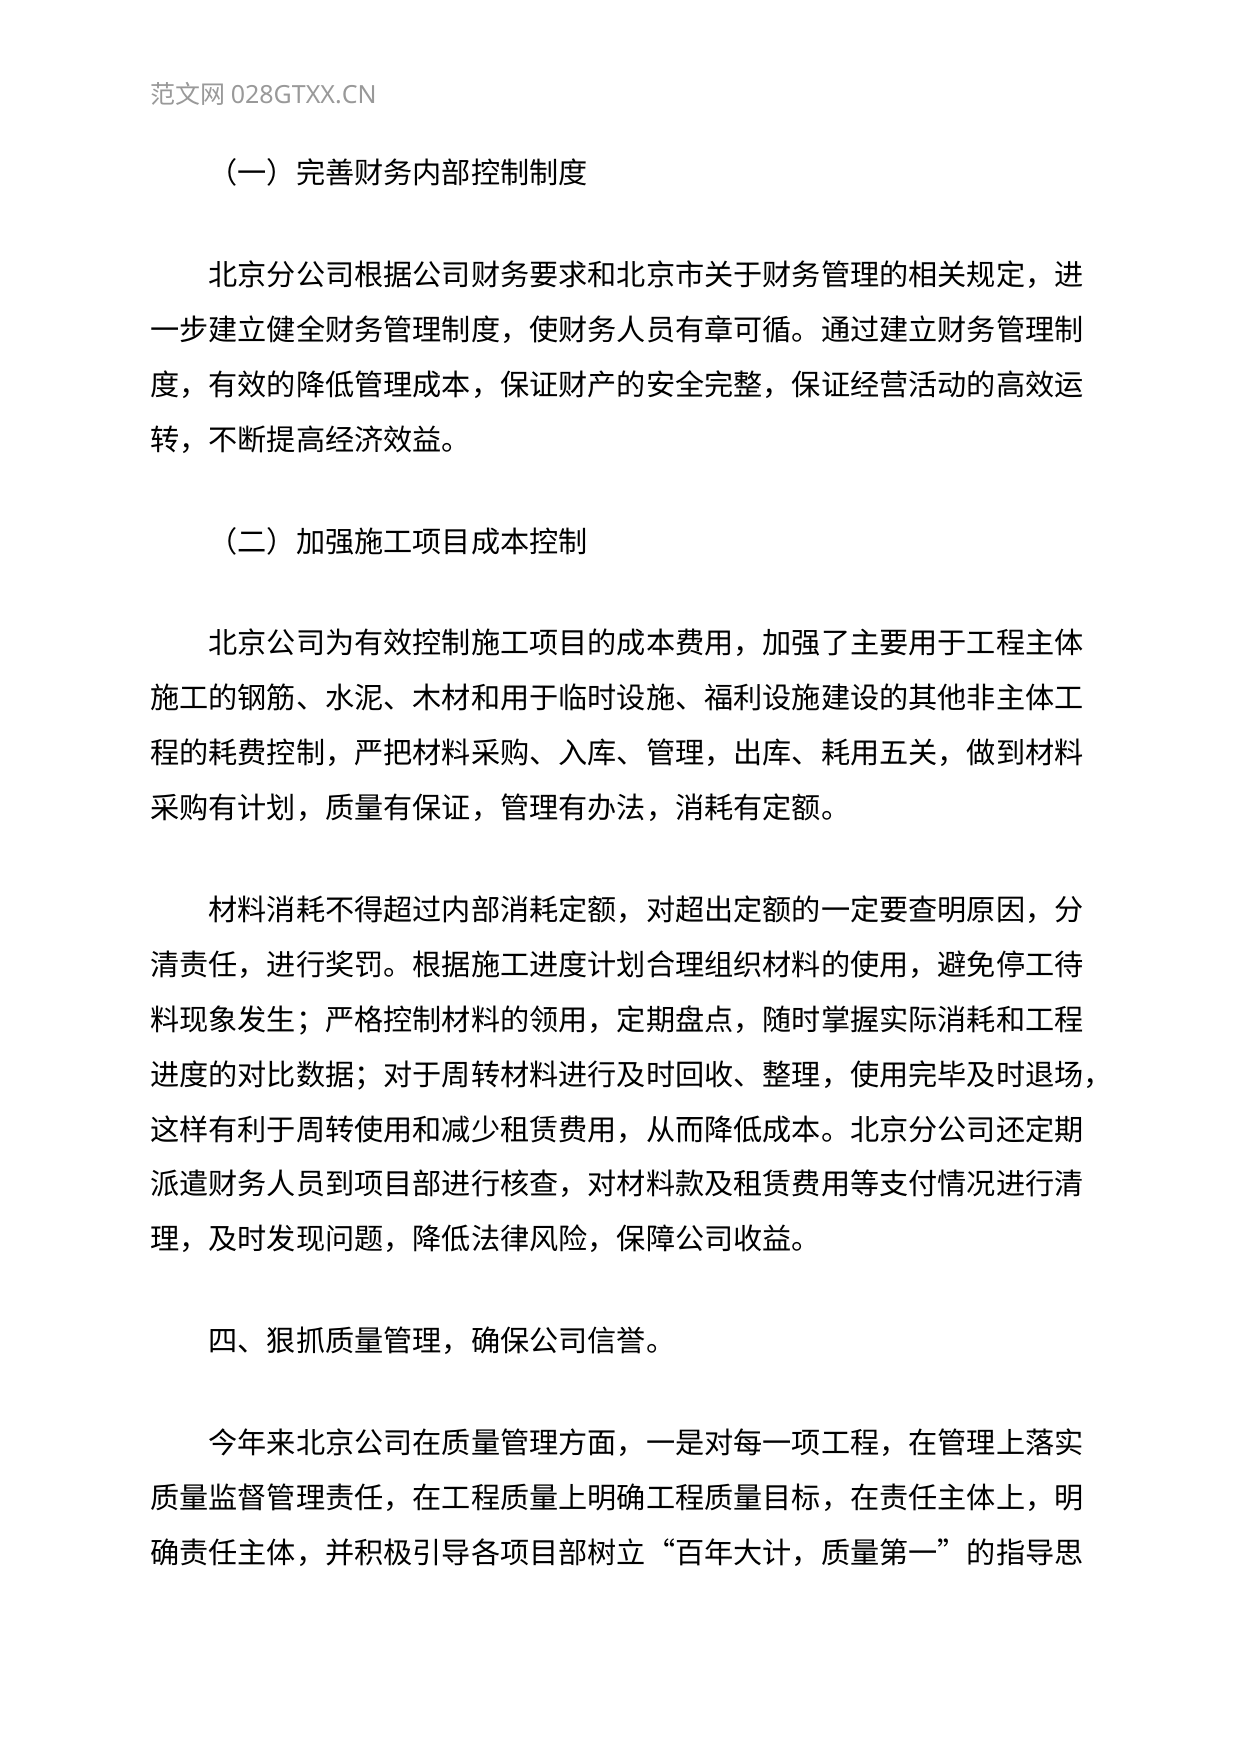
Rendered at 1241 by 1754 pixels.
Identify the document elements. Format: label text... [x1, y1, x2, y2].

text 北京公司为有效控制施工项目的成本费用，加强了主要用于工程主体施工的钢筋、水泥、木材和用于临时设施、福利设施建设的其他非主体工程的耗费控制，严把材料采购、入库、管理，出库、耗用五关，做到材料采购有计划，质量有保证，管理有办法，消耗有定额。 [150, 620, 1090, 827]
text 北京分公司根据公司财务要求和北京市关于财务管理的相关规定，进一步建立健全财务管理制度，使财务人员有章可循。通过建立财务管理制度，有效的降低管理成本，保证财产的安全完整，保证经营活动的高效运转，不断提高经济效益。 [150, 252, 1090, 459]
text （一）完善财务内部控制制度 [150, 150, 1090, 192]
text 四、狠抓质量管理，确保公司信誉。 [150, 1318, 1090, 1360]
text （二）加强施工项目成本控制 [150, 518, 1090, 561]
text 材料消耗不得超过内部消耗定额，对超出定额的一定要查明原因，分清责任，进行奖罚。根据施工进度计划合理组织材料的使用，避免停工待料现象发生；严格控制材料的领用，定期盘点，随时掌握实际消耗和工程进度的对比数据；对于周转材料进行及时回收、整理，使用完毕及时退场，这样有利于周转使用和减少租赁费用，从而降低成本。北京分公司还定期派遣财务人员到项目部进行核查，对材料款及租赁费用等支付情况进行清理，及时发现问题，降低法律风险，保障公司收益。 [150, 886, 1090, 1258]
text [150, 1419, 1090, 1571]
